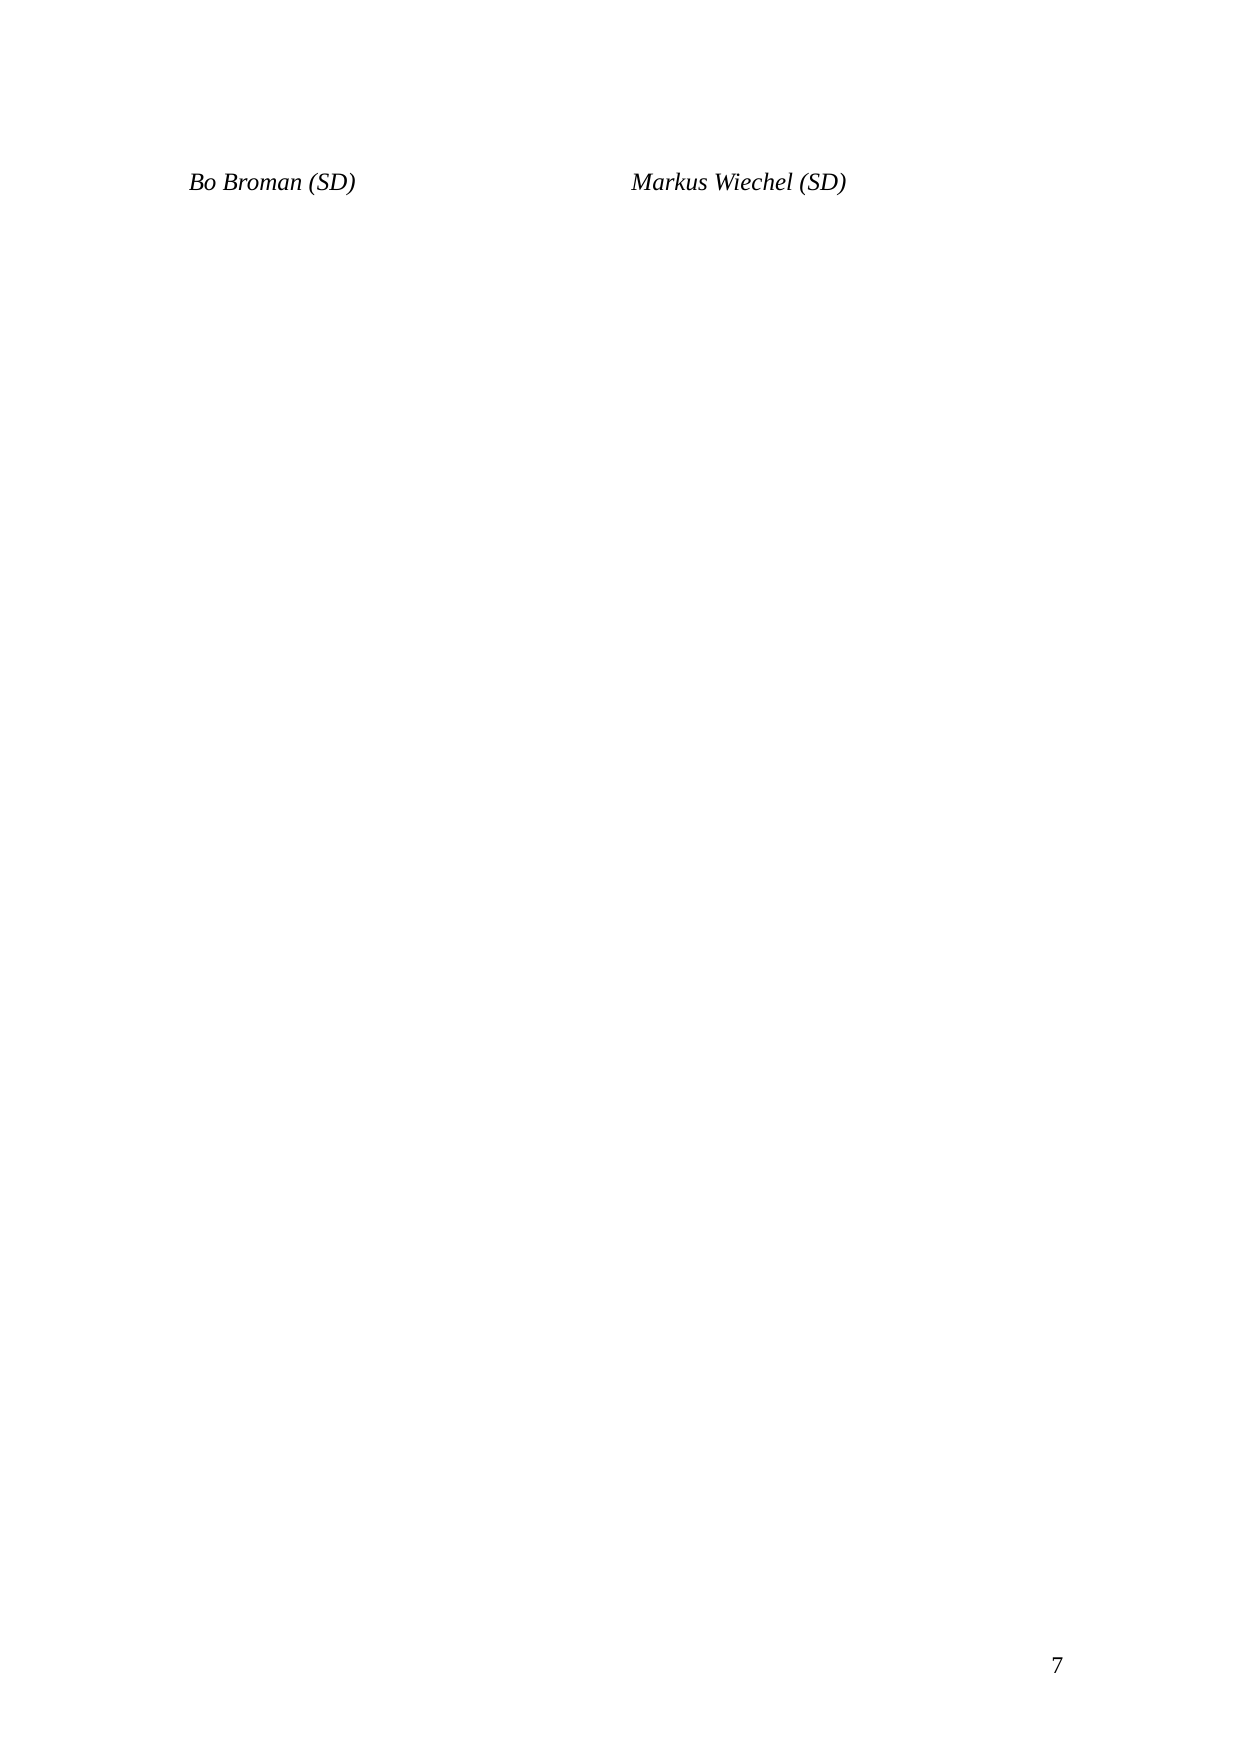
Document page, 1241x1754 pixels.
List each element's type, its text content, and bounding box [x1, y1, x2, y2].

table_cell Bo Broman (SD) [177, 134, 620, 196]
table_cell Markus Wiechel (SD) [620, 134, 1063, 196]
